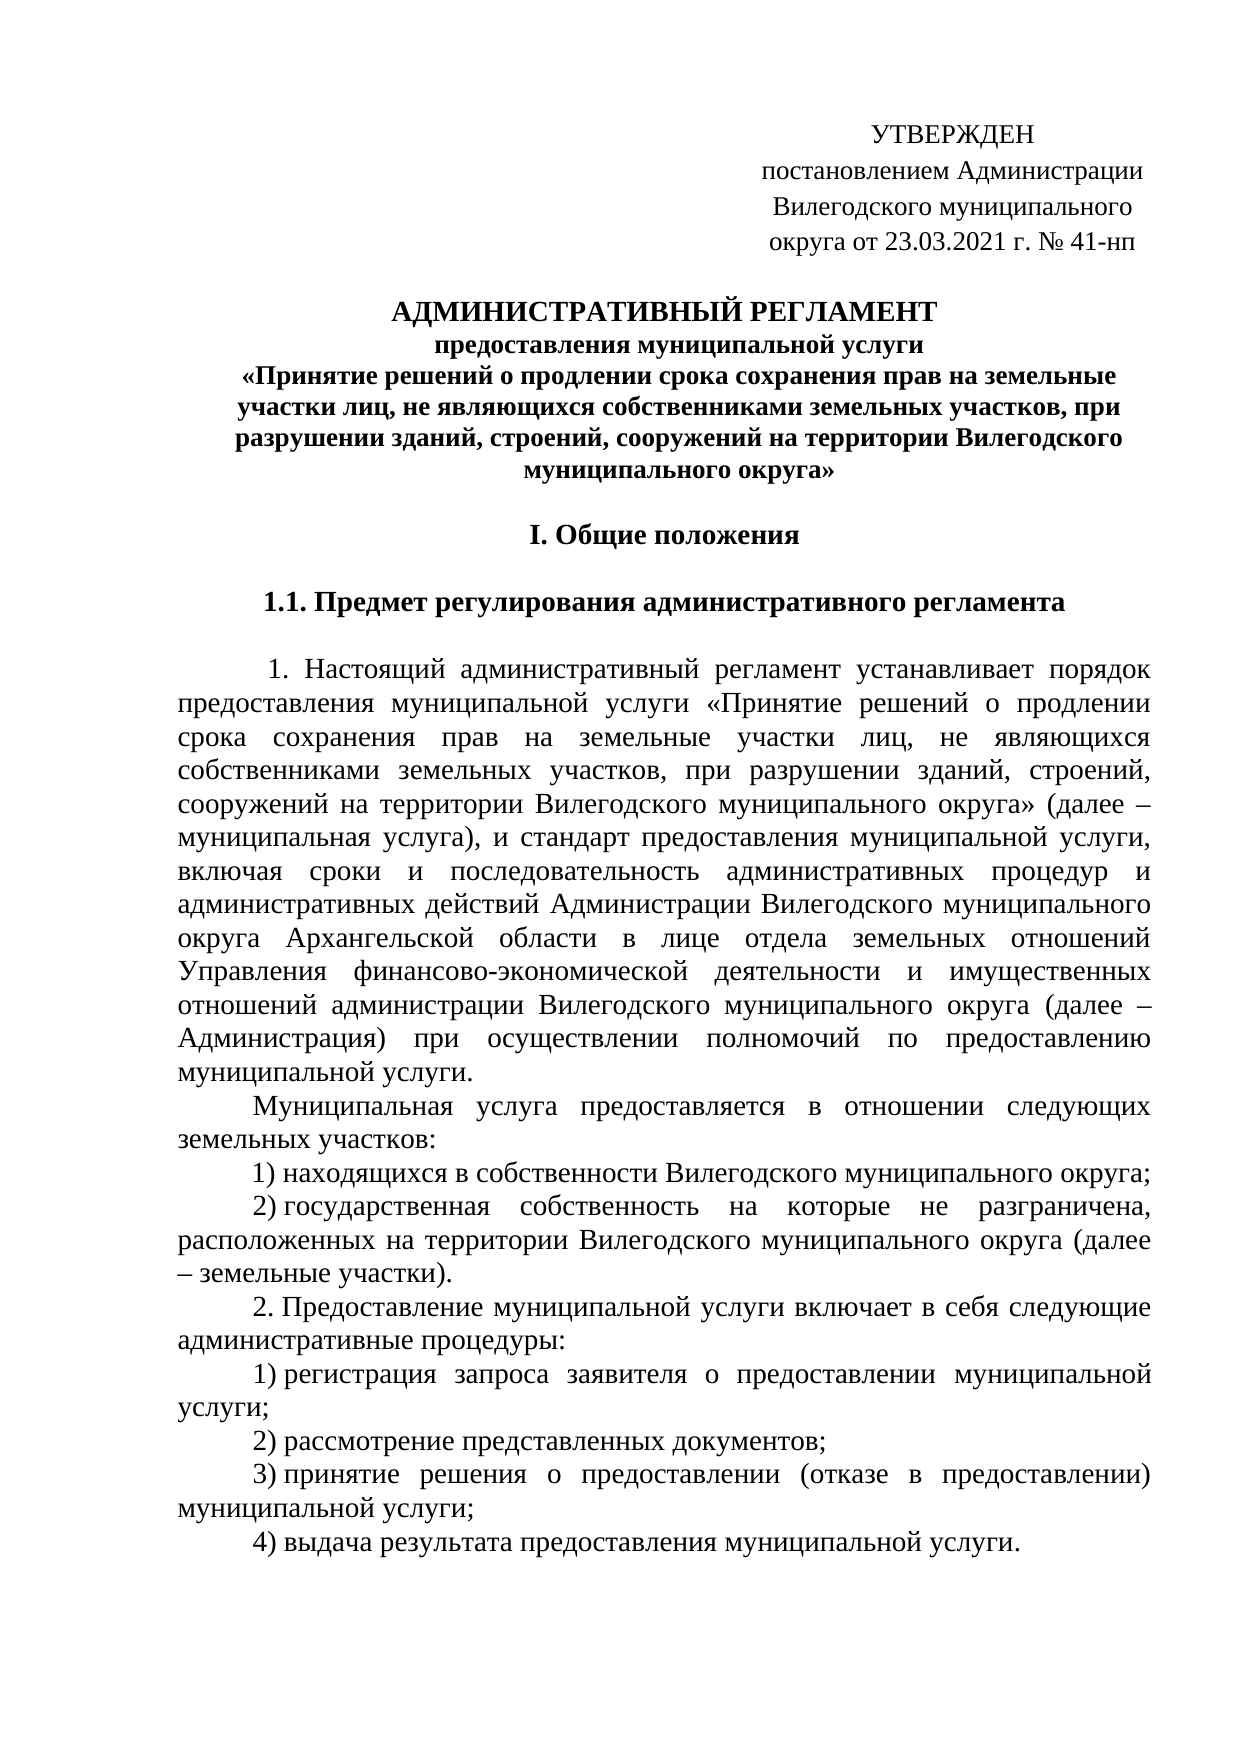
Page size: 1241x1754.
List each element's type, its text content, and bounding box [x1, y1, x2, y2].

text Муниципальная услуга предоставляется в отношении следующих земельных участков: [177, 1088, 1152, 1155]
text «Принятие решений о продлении срока сохранения прав на земельные участки лиц, не являющихся собственниками земельных участков, при разрушении зданий, строений, сооружений на территории Вилегодского муниципального округа» [207, 359, 1152, 484]
text 4) выдача результата предоставления муниципальной услуги. [177, 1524, 1152, 1557]
text АДМИНИСТРАТИВНЫЙ РЕГЛАМЕНТ [177, 294, 1152, 328]
text 1. Настоящий административный регламент устанавливает порядок предоставления муниципальной услуги «Принятие решений о продлении срока сохранения прав на земельные участки лиц, не являющихся собственниками земельных участков, при разрушении зданий, строений, сооружений на территории Вилегодского муниципального округа» (далее – муниципальная услуга), и стандарт предоставления муниципальной услуги, включая сроки и последовательность административных процедур и административных действий Администрации Вилегодского муниципального округа Архангельской области в лице отдела земельных отношений Управления финансово-экономической деятельности и имущественных отношений администрации Вилегодского муниципального округа (далее – Администрация) при осуществлении полномочий по предоставлению муниципальной услуги. [177, 652, 1152, 1088]
text 1.1. Предмет регулирования административного регламента [177, 584, 1152, 618]
text 2. Предоставление муниципальной услуги включает в себя следующие административные процедуры: [177, 1289, 1152, 1356]
text 3) принятие решения о предоставлении (отказе в предоставлении) муниципальной услуги; [177, 1457, 1152, 1524]
text 1) находящихся в собственности Вилегодского муниципального округа; [177, 1155, 1152, 1188]
text Общие положения [177, 517, 1152, 551]
text УТВЕРЖДЕН постановлением Администрации Вилегодского муниципального округа от 23.03.2021 г. № 41-нп [753, 118, 1152, 256]
text предоставления муниципальной услуги [207, 328, 1152, 359]
text 2) государственная собственность на которые не разграничена, расположенных на территории Вилегодского муниципального округа (далее – земельные участки). [177, 1188, 1152, 1289]
text 1) регистрация запроса заявителя о предоставлении муниципальной услуги; [177, 1356, 1152, 1423]
text 2) рассмотрение представленных документов; [177, 1423, 1152, 1457]
